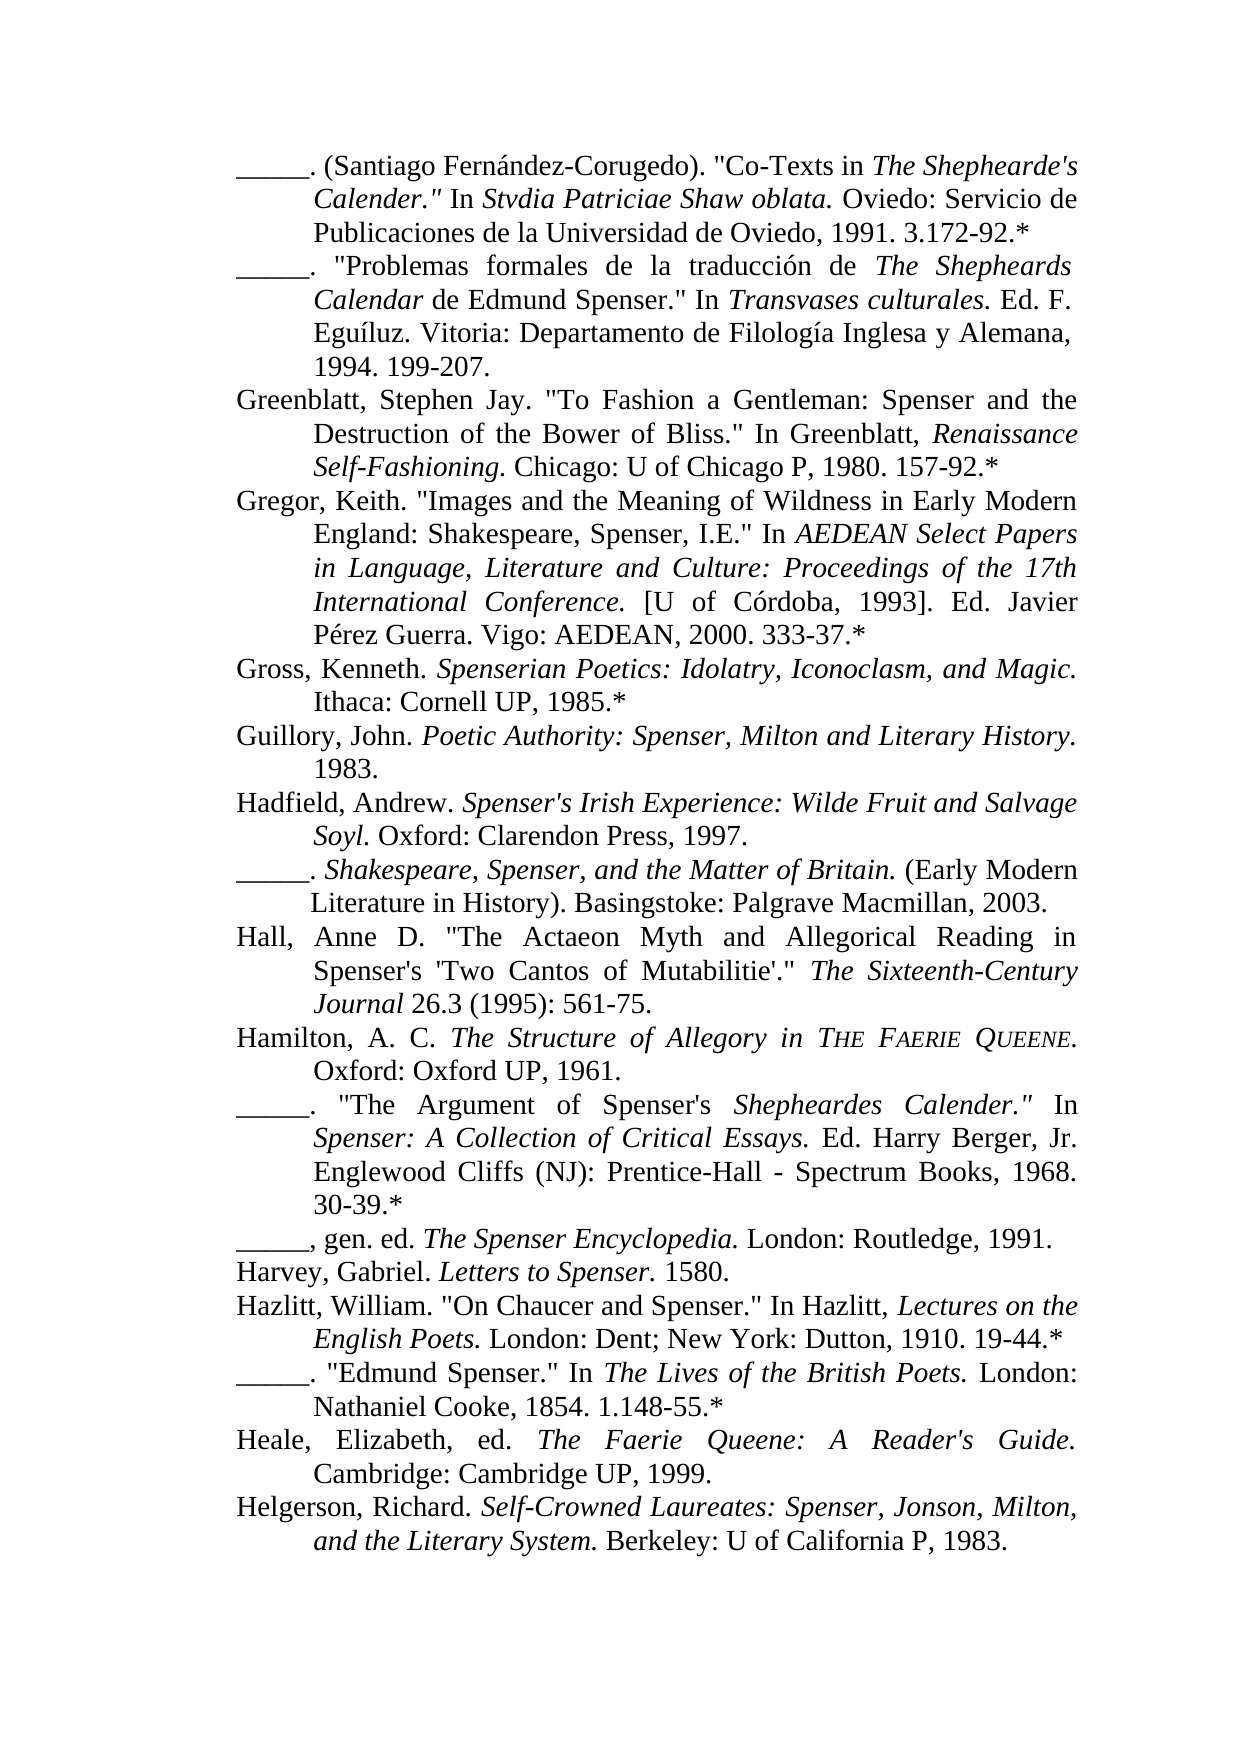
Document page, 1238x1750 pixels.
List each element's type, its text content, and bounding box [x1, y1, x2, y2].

text Gregor, Keith. "Images and the Meaning of Wildness in Early Modern England: Shakespeare, Spenser, I.E." In AEDEAN Select Papers in Language, Literature and Culture: Proceedings of the 17th International Conference. [U of Córdoba, 1993]. Ed. Javier Pérez Guerra. Vigo: AEDEAN, 2000. 333-37.* [236, 483, 1078, 651]
text Hamilton, A. C. The Structure of Allegory in The Faerie Queene. Oxford: Oxford UP, 1961. [236, 1020, 1078, 1087]
text _____. "Problemas formales de la traducción de The Shepheards Calendar de Edmund Spenser." In Transvases culturales. Ed. F. Eguíluz. Vitoria: Departamento de Filología Inglesa y Alemana, 1994. 199-207. [236, 248, 1072, 382]
text Hall, Anne D. "The Actaeon Myth and Allegorical Reading in Spenser's 'Two Cantos of Mutabilitie'." The Sixteenth-Century Journal 26.3 (1995): 561-75. [236, 919, 1078, 1020]
text _____. (Santiago Fernández-Corugedo). "Co-Texts in The Shephearde's Calender." In Stvdia Patriciae Shaw oblata. Oviedo: Servicio de Publicaciones de la Universidad de Oviedo, 1991. 3.172-92.* [236, 148, 1078, 248]
text Greenblatt, Stephen Jay. "To Fashion a Gentleman: Spenser and the Destruction of the Bower of Bliss." In Greenblatt, Renaissance Self-Fashioning. Chicago: U of Chicago P, 1980. 157-92.* [236, 382, 1078, 483]
text Gross, Kenneth. Spenserian Poetics: Idolatry, Iconoclasm, and Magic. Ithaca: Cornell UP, 1985.* [236, 651, 1078, 718]
text _____, gen. ed. The Spenser Encyclopedia. London: Routledge, 1991. [236, 1221, 1078, 1254]
text _____. "Edmund Spenser." In The Lives of the British Poets. London: Nathaniel Cooke, 1854. 1.148-55.* [236, 1355, 1078, 1422]
text Guillory, John. Poetic Authority: Spenser, Milton and Literary History. 1983. [236, 718, 1078, 785]
text Helgerson, Richard. Self-Crowned Laureates: Spenser, Jonson, Milton, and the Literary System. Berkeley: U of California P, 1983. [236, 1489, 1078, 1556]
text Harvey, Gabriel. Letters to Spenser. 1580. [236, 1254, 1078, 1288]
text _____. Shakespeare, Spenser, and the Matter of Britain. (Early Modern Literature in History). Basingstoke: Palgrave Macmillan, 2003. [236, 852, 1078, 919]
text Hazlitt, William. "On Chaucer and Spenser." In Hazlitt, Lectures on the English Poets. London: Dent; New York: Dutton, 1910. 19-44.* [236, 1288, 1078, 1355]
text Hadfield, Andrew. Spenser's Irish Experience: Wilde Fruit and Salvage Soyl. Oxford: Clarendon Press, 1997. [236, 785, 1078, 852]
text _____. "The Argument of Spenser's Shepheardes Calender." In Spenser: A Collection of Critical Essays. Ed. Harry Berger, Jr. Englewood Cliffs (NJ): Prentice-Hall - Spectrum Books, 1968. 30-39.* [236, 1087, 1078, 1221]
text Heale, Elizabeth, ed. The Faerie Queene: A Reader's Guide. Cambridge: Cambridge UP, 1999. [236, 1422, 1077, 1489]
